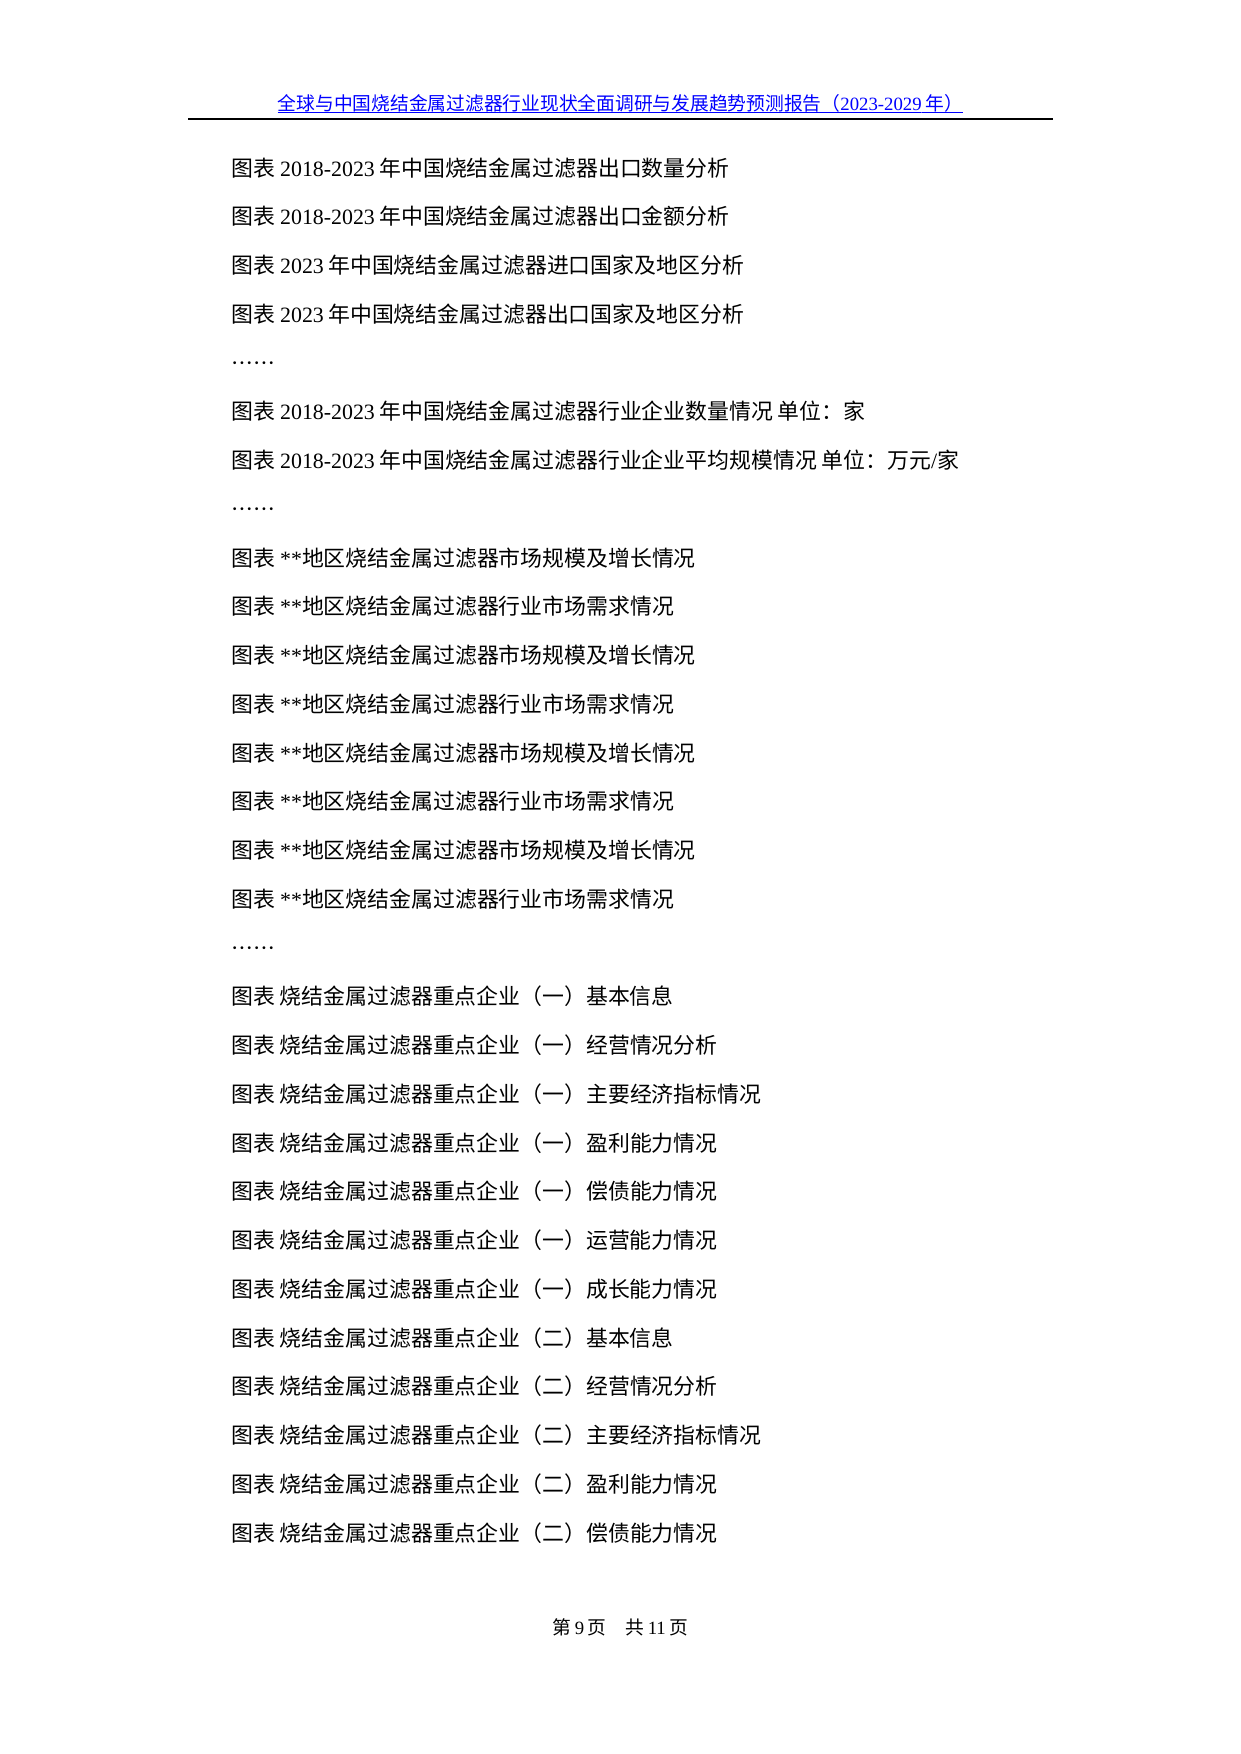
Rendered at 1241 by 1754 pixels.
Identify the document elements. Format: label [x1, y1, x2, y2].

text [187, 150, 1053, 1548]
